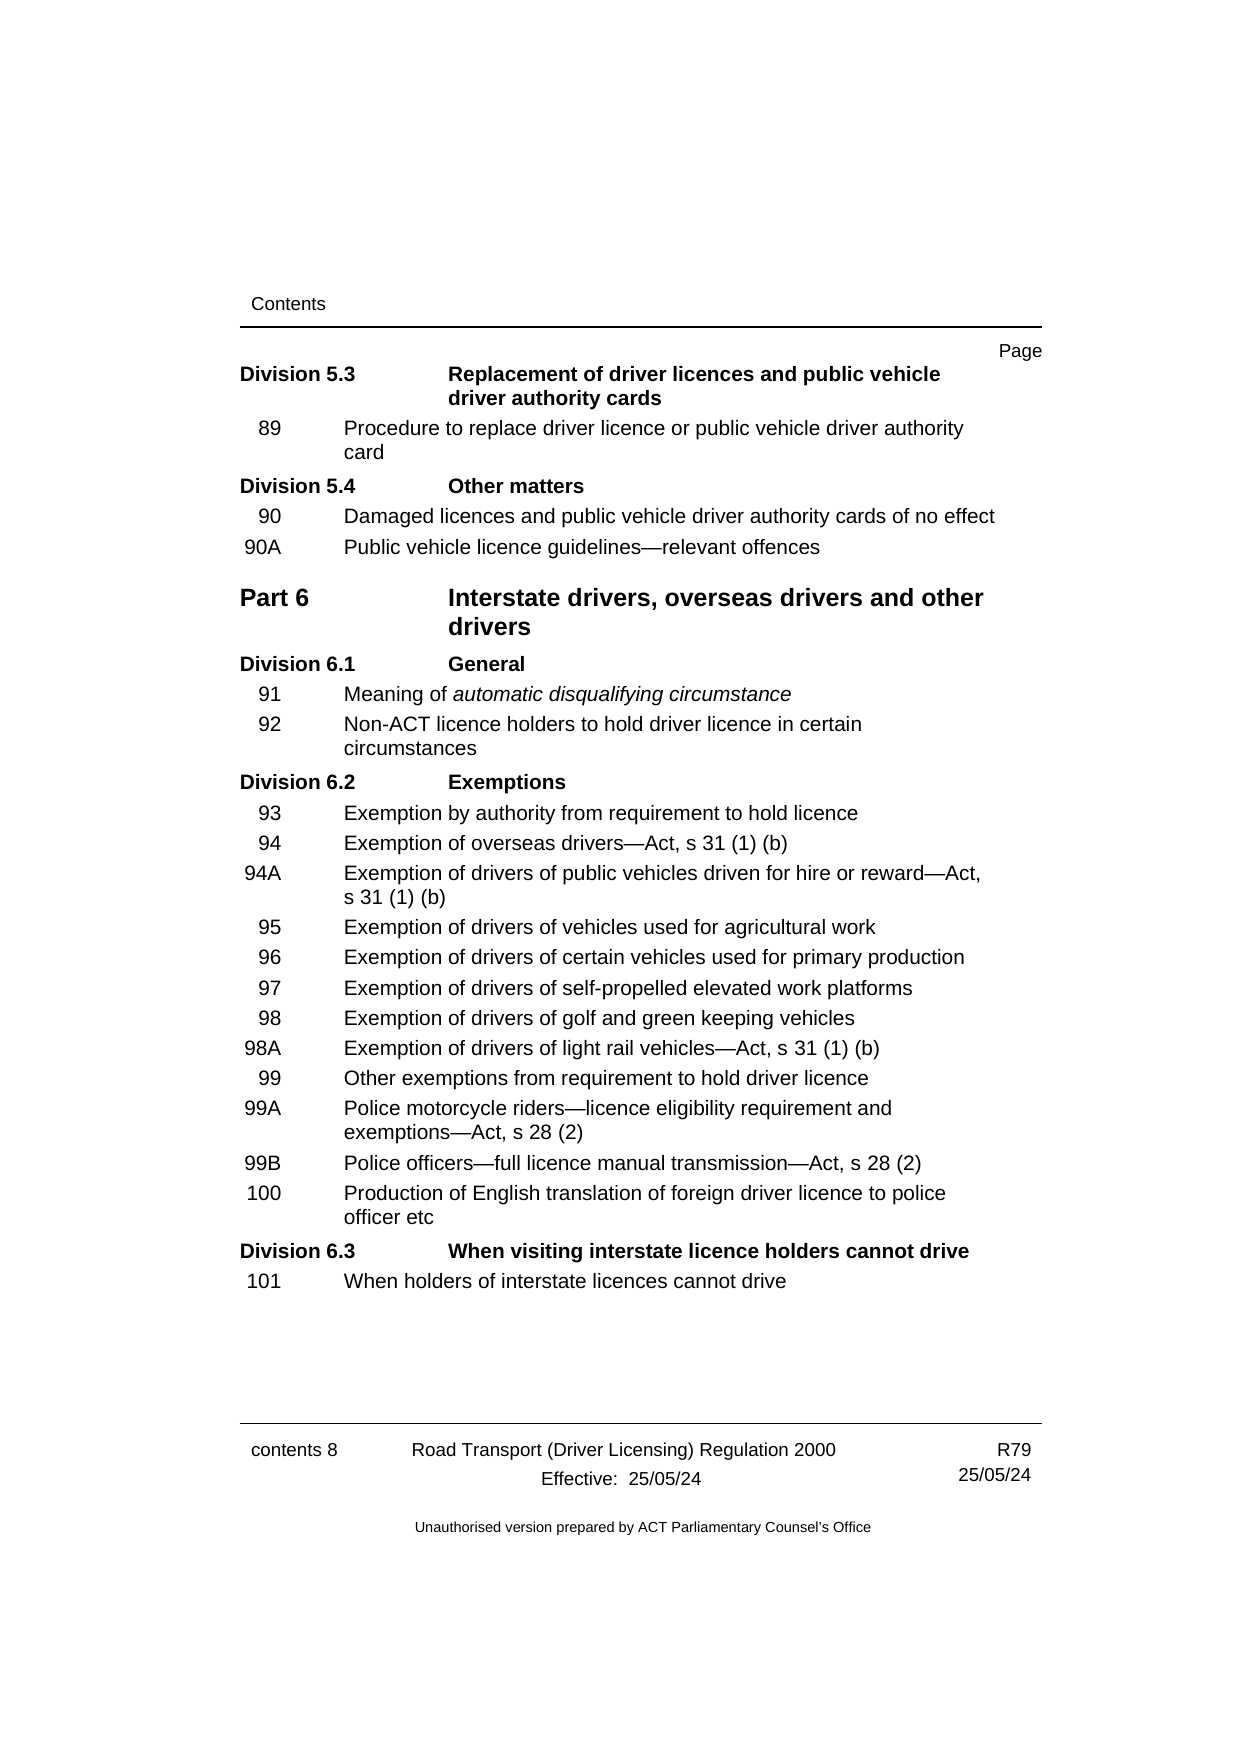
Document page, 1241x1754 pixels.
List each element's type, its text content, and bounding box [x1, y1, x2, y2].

text 99B Police officers—full licence manual transmission—Act, s 28 (2) 154 [239, 1150, 996, 1174]
text 98 Exemption of drivers of golf and green keeping vehicles 150 [239, 1006, 996, 1029]
text 93 Exemption by authority from requirement to hold licence 146 [239, 800, 996, 824]
text 100 Production of English translation of foreign driver licence to police officer etc 154 [239, 1181, 996, 1228]
text 94 Exemption of overseas drivers—Act, s 31 (1) (b) 146 [239, 831, 996, 854]
text 99 Other exemptions from requirement to hold driver licence 151 [239, 1066, 996, 1090]
text Division 6.2 Exemptions 146 [239, 770, 996, 794]
text 90 Damaged licences and public vehicle driver authority cards of no effect 142 [239, 504, 996, 528]
text Division 5.4 Other matters 142 [239, 474, 996, 498]
text Division 6.3 When visiting interstate licence holders cannot drive 154 [239, 1239, 996, 1263]
text 92 Non-ACT licence holders to hold driver licence in certain circumstances 145 [239, 712, 996, 760]
text 98A Exemption of drivers of light rail vehicles—Act, s 31 (1) (b) 151 [239, 1036, 996, 1060]
text 95 Exemption of drivers of vehicles used for agricultural work 148 [239, 915, 996, 939]
text 91 Meaning of automatic disqualifying circumstance 144 [239, 682, 996, 706]
text Division 5.3 Replacement of driver licences and public vehicle driver authority cards 140 [239, 362, 996, 409]
text 101 When holders of interstate licences cannot drive 154 [239, 1269, 996, 1293]
text 94A Exemption of drivers of public vehicles driven for hire or reward—Act, s 31 (1) (b) 148 [239, 861, 996, 909]
text 90A Public vehicle licence guidelines—relevant offences 142 [239, 534, 996, 558]
text 96 Exemption of drivers of certain vehicles used for primary production 149 [239, 945, 996, 969]
text 89 Procedure to replace driver licence or public vehicle driver authority card 140 [239, 416, 996, 464]
text Part 6 Interstate drivers, overseas drivers and other drivers 144 [239, 583, 996, 641]
text 99A Police motorcycle riders—licence eligibility requirement and exemptions—Act, s 28 (2) 153 [239, 1096, 996, 1144]
text Division 6.1 General 144 [239, 651, 996, 675]
text 97 Exemption of drivers of self-propelled elevated work platforms 149 [239, 975, 996, 999]
